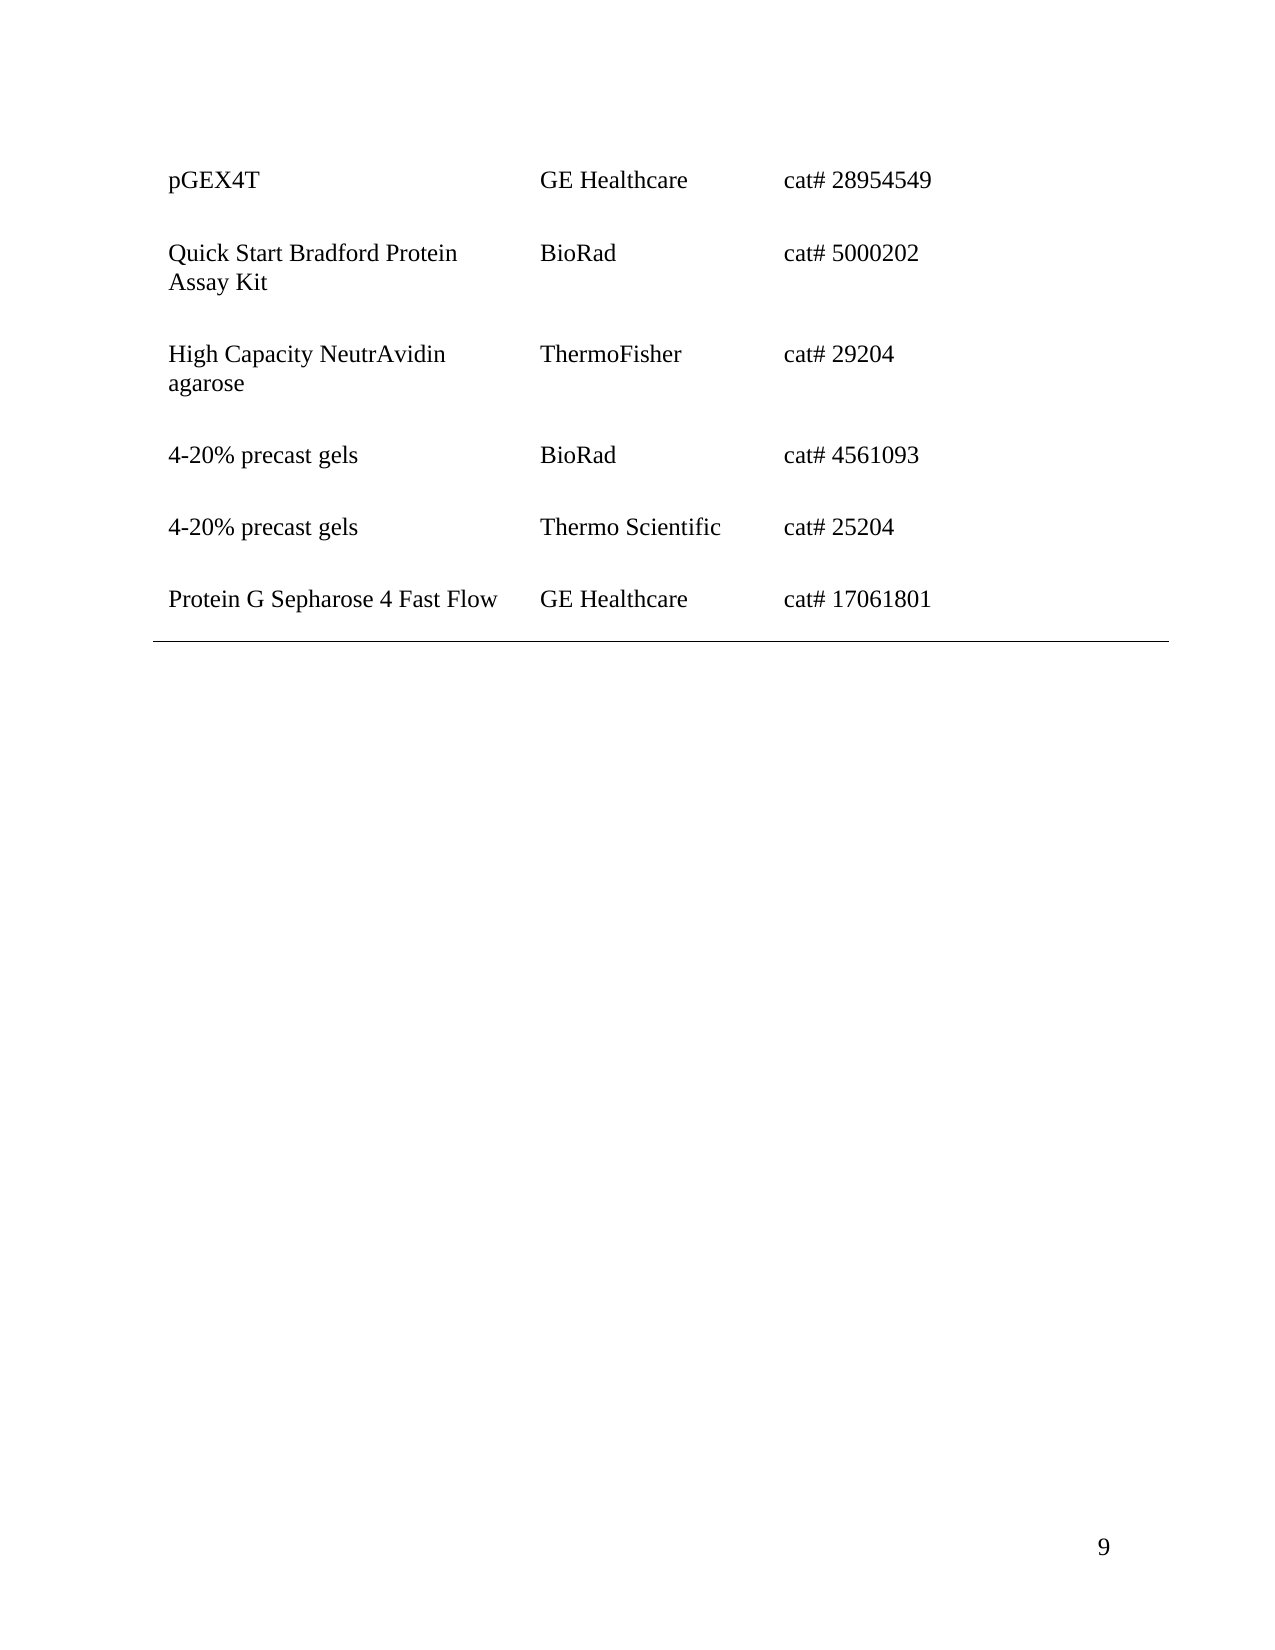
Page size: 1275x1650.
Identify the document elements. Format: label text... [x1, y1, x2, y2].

table_cell pGEX4T [153, 150, 525, 222]
table_cell High Capacity NeutrAvidin agarose [153, 323, 525, 424]
table_cell Protein G Sepharose 4 Fast Flow [153, 569, 525, 641]
table_cell BioRad [525, 424, 769, 497]
table_cell 4-20% precast gels [153, 424, 525, 497]
table_cell GE Healthcare [525, 150, 769, 222]
table_cell BioRad [525, 222, 769, 323]
table_cell Quick Start Bradford Protein Assay Kit [153, 222, 525, 323]
table_cell cat# 28954549 [769, 150, 1168, 222]
table_cell ThermoFisher [525, 323, 769, 424]
table_cell cat# 29204 [769, 323, 1168, 424]
table_cell cat# 4561093 [769, 424, 1168, 497]
table_cell cat# 17061801 [769, 569, 1168, 641]
table_cell cat# 25204 [769, 497, 1168, 569]
table_cell Thermo Scientific [525, 497, 769, 569]
table_cell cat# 5000202 [769, 222, 1168, 323]
table_cell 4-20% precast gels [153, 497, 525, 569]
table_cell GE Healthcare [525, 569, 769, 641]
